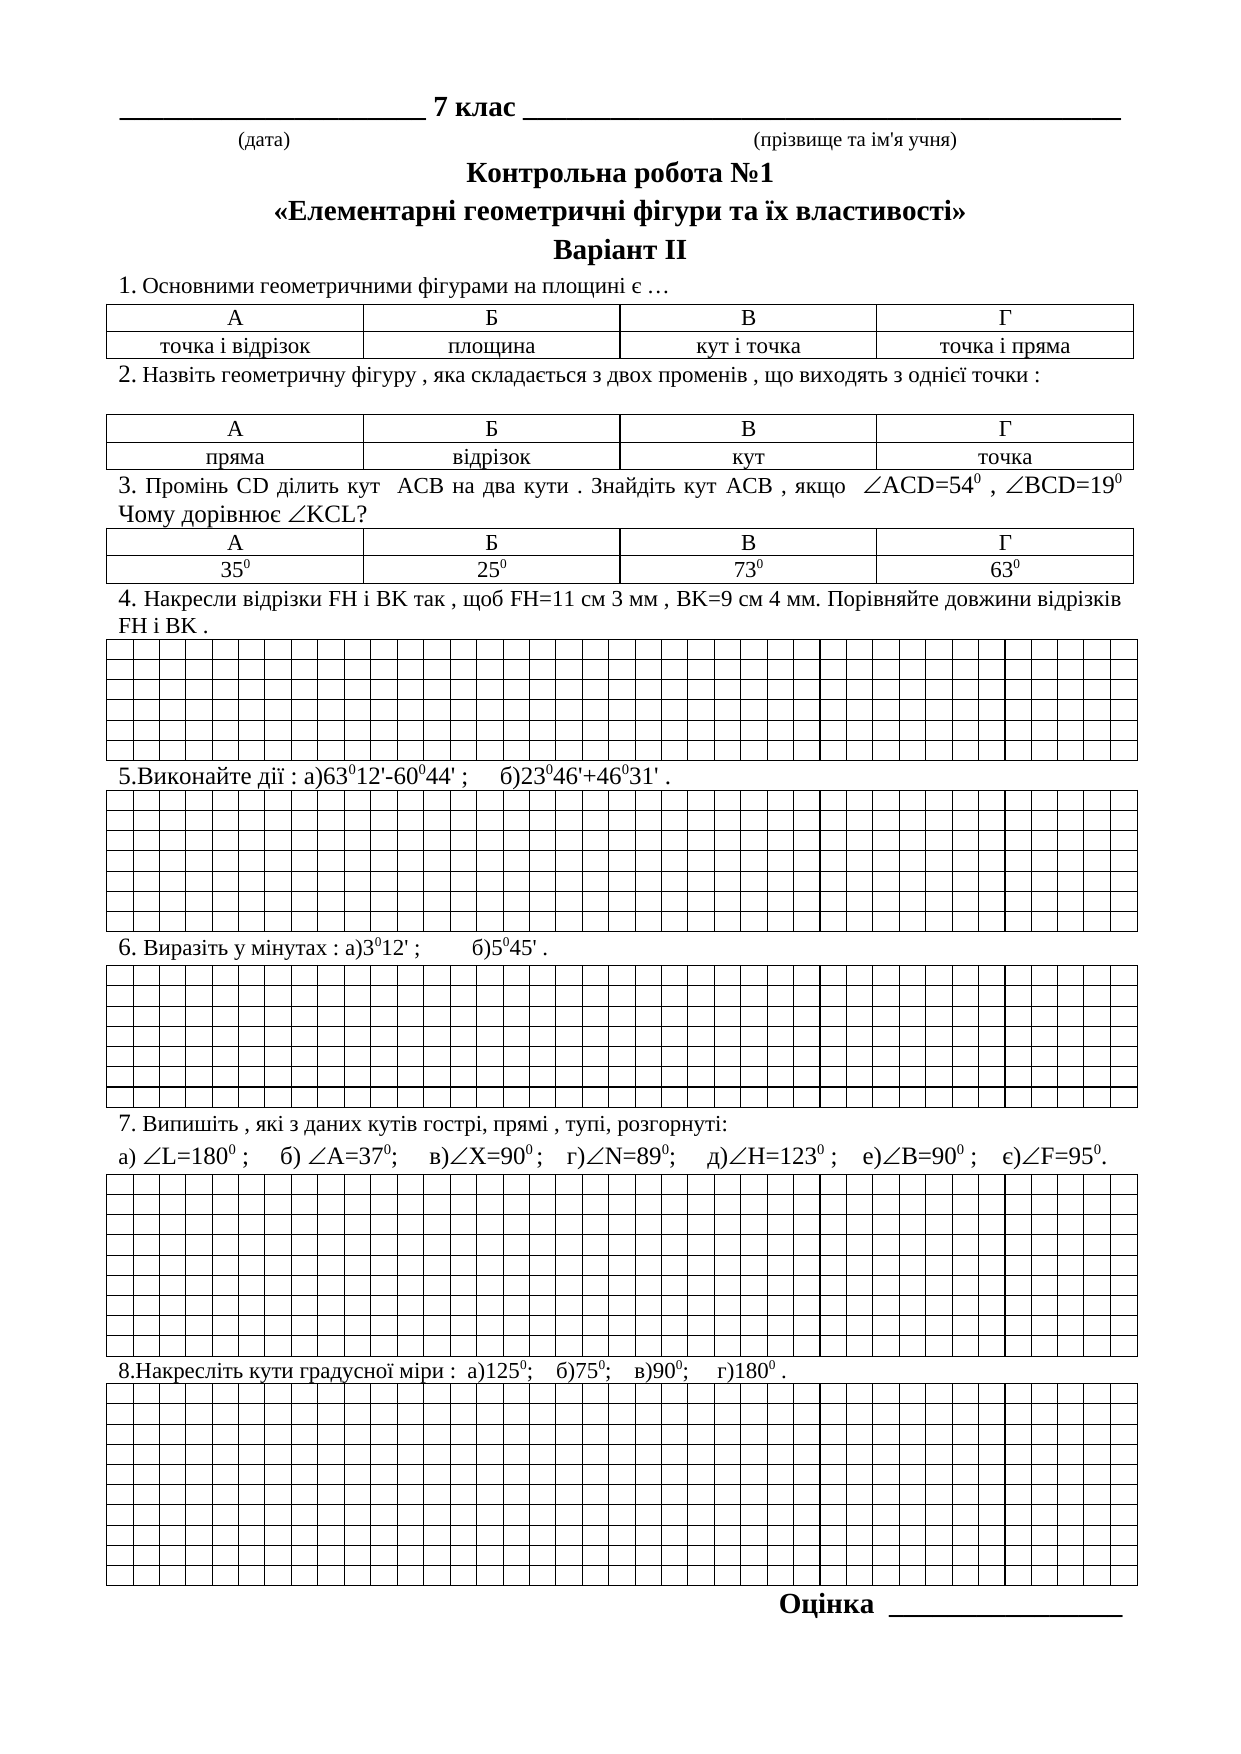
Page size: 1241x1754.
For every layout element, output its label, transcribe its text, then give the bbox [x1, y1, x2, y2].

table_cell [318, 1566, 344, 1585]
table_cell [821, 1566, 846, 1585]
table_cell [213, 660, 238, 679]
table_cell [609, 721, 635, 740]
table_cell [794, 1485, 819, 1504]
table_cell [424, 680, 450, 699]
table_cell [1058, 851, 1083, 871]
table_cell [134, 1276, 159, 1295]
table_cell [662, 831, 687, 850]
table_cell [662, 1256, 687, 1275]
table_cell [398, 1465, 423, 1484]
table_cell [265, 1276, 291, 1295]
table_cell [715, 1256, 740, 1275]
table_cell [345, 831, 370, 850]
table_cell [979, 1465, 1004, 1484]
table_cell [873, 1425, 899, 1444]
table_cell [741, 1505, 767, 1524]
table_cell [609, 660, 635, 679]
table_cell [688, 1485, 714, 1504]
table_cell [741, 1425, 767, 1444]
table_cell [1058, 912, 1083, 931]
table_cell [741, 912, 767, 931]
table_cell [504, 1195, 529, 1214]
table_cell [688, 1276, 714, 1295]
table_cell [873, 1047, 899, 1066]
table_cell [1058, 1007, 1083, 1026]
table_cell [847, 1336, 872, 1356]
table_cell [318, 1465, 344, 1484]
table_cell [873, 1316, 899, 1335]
table_cell [794, 986, 819, 1006]
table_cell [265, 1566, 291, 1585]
table_cell [504, 1047, 529, 1066]
table_header [688, 791, 714, 810]
table_cell [926, 680, 952, 699]
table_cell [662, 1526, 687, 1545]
table_cell [900, 892, 925, 911]
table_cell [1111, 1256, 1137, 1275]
table_cell [134, 721, 159, 740]
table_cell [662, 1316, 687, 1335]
table_header [609, 640, 635, 659]
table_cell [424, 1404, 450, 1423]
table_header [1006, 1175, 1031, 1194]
table_cell [1111, 721, 1137, 740]
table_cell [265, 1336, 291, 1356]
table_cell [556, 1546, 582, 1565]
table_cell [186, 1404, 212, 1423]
table_cell [979, 851, 1004, 871]
table_header [530, 640, 555, 659]
table_cell [213, 721, 238, 740]
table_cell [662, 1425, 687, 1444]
table_cell [239, 1027, 264, 1046]
table_cell [265, 1007, 291, 1026]
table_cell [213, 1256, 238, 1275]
table_cell [873, 831, 899, 850]
table_cell [265, 872, 291, 891]
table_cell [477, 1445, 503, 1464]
table_cell [424, 912, 450, 931]
table_cell [160, 1047, 185, 1066]
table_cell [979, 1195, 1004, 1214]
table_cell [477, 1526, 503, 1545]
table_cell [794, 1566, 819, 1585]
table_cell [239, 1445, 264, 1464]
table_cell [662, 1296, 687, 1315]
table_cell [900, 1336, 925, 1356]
table_cell [345, 986, 370, 1006]
table_cell [107, 1088, 133, 1107]
table_cell [847, 851, 872, 871]
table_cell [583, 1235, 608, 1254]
table_cell [424, 700, 450, 719]
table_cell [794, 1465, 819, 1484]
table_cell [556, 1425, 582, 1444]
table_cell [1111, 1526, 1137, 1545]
table_cell [1032, 680, 1057, 699]
table_cell [213, 912, 238, 931]
table_cell [107, 811, 133, 830]
table_cell [318, 680, 344, 699]
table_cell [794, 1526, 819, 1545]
table_cell [1032, 831, 1057, 850]
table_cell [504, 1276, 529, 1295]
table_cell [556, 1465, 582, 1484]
table_cell [318, 872, 344, 891]
table_cell [160, 811, 185, 830]
table_header В [621, 305, 876, 331]
table_cell [1058, 680, 1083, 699]
table_header [213, 966, 238, 985]
table_cell [398, 892, 423, 911]
table_cell [1111, 660, 1137, 679]
table_cell [873, 1007, 899, 1026]
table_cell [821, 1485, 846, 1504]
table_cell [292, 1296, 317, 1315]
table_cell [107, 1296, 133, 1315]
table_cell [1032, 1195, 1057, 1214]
table_cell [134, 1027, 159, 1046]
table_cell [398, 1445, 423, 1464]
table_header [160, 966, 185, 985]
table_cell [556, 831, 582, 850]
table_cell [979, 831, 1004, 850]
table_cell [583, 700, 608, 719]
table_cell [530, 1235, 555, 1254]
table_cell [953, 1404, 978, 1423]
table_cell [160, 872, 185, 891]
table_cell [239, 986, 264, 1006]
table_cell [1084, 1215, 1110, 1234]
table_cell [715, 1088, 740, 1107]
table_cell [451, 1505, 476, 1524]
table_cell [741, 1067, 767, 1086]
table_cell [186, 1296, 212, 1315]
table_cell [292, 1007, 317, 1026]
table_cell [186, 721, 212, 740]
table_cell [318, 1088, 344, 1107]
table_cell [583, 1088, 608, 1107]
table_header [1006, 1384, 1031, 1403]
table_cell [371, 680, 397, 699]
table_header [847, 640, 872, 659]
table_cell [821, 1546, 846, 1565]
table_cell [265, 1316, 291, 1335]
table_header [451, 791, 476, 810]
table_cell [636, 1067, 661, 1086]
table_cell [900, 986, 925, 1006]
table_cell [371, 1027, 397, 1046]
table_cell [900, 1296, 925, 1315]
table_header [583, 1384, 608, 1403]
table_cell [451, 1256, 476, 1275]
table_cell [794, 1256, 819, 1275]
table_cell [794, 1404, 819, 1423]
table_cell [371, 1047, 397, 1066]
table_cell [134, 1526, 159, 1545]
table_cell [107, 680, 133, 699]
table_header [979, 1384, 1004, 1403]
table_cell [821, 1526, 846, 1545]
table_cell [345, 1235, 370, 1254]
table_header [371, 966, 397, 985]
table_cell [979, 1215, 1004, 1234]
table_cell [583, 1047, 608, 1066]
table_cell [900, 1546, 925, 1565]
table_cell [1111, 872, 1137, 891]
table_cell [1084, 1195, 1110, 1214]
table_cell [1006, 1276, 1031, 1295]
table_header А [107, 305, 363, 331]
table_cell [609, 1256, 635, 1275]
table_cell [609, 700, 635, 719]
table_cell [504, 741, 529, 760]
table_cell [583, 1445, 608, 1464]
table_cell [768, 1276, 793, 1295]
table_cell [107, 986, 133, 1006]
table_header Б [364, 415, 619, 442]
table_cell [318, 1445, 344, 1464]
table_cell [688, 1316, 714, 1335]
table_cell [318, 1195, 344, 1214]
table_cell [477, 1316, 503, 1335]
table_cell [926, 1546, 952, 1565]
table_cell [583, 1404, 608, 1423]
table_cell [1084, 912, 1110, 931]
table_header [979, 966, 1004, 985]
table_cell [1084, 1047, 1110, 1066]
table_header Б [364, 529, 619, 555]
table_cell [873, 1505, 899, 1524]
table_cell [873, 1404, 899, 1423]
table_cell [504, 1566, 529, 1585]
table_cell [583, 1007, 608, 1026]
table_cell [794, 912, 819, 931]
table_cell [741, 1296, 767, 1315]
table_cell [741, 811, 767, 830]
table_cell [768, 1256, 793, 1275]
table_header [530, 791, 555, 810]
table_cell [345, 892, 370, 911]
table_header [926, 640, 952, 659]
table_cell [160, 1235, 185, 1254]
table_cell [265, 721, 291, 740]
table_cell [636, 1047, 661, 1066]
table_cell [900, 660, 925, 679]
table_header [900, 791, 925, 810]
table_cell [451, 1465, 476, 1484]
table_cell [821, 741, 846, 760]
table_cell [953, 872, 978, 891]
table_cell [371, 912, 397, 931]
table_cell [265, 741, 291, 760]
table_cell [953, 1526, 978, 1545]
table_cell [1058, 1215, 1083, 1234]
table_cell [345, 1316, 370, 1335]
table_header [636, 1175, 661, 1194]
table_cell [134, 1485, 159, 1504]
table_cell [1084, 892, 1110, 911]
table_header [794, 791, 819, 810]
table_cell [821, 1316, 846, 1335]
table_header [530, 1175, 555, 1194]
table_cell [741, 831, 767, 850]
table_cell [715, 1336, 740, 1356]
table_cell [371, 1007, 397, 1026]
table_cell [688, 872, 714, 891]
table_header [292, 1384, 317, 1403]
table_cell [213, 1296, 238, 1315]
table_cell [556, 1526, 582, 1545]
table_cell [794, 1007, 819, 1026]
table_cell [1032, 700, 1057, 719]
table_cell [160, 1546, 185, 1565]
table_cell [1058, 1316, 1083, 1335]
table_cell [239, 1047, 264, 1066]
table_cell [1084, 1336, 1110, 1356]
table_cell [265, 912, 291, 931]
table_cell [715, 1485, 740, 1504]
table_cell [134, 1007, 159, 1026]
table_header [265, 966, 291, 985]
table_cell [636, 721, 661, 740]
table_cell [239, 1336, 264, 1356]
table_cell [345, 680, 370, 699]
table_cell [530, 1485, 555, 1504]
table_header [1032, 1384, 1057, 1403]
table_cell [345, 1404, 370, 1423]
table_cell [609, 831, 635, 850]
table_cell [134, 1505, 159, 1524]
table_cell [160, 1067, 185, 1086]
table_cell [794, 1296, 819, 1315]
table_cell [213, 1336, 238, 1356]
table_cell [1058, 872, 1083, 891]
table_cell [609, 912, 635, 931]
table_cell [318, 1067, 344, 1086]
table_cell [715, 986, 740, 1006]
table_header [186, 640, 212, 659]
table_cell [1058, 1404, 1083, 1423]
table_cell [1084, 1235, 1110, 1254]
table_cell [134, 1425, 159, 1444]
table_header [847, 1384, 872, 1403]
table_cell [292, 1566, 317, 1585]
table_header [345, 791, 370, 810]
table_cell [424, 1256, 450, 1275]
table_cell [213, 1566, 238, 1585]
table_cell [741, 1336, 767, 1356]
table_cell [768, 1027, 793, 1046]
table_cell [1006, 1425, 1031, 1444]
table_header [1006, 640, 1031, 659]
table_cell [1084, 831, 1110, 850]
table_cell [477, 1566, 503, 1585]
table_cell [715, 912, 740, 931]
table_cell [265, 811, 291, 830]
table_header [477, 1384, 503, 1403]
table_cell [424, 1027, 450, 1046]
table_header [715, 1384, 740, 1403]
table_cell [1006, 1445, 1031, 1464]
table_cell [292, 986, 317, 1006]
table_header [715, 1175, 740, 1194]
table_cell [134, 986, 159, 1006]
table_cell [715, 1007, 740, 1026]
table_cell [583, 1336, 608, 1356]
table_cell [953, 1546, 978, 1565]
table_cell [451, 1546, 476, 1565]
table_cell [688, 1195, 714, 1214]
table_cell [107, 872, 133, 891]
table_header [636, 966, 661, 985]
table_cell [504, 660, 529, 679]
table_cell [873, 660, 899, 679]
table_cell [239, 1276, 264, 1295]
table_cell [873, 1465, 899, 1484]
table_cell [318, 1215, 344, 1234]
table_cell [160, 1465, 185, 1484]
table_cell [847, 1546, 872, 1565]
table_cell [715, 660, 740, 679]
text «Елементарні геометричні фiгури та їх властивості» [118, 193, 1122, 227]
table_cell [1111, 912, 1137, 931]
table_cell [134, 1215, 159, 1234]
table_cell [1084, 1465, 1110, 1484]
table_header [477, 640, 503, 659]
table_cell [979, 680, 1004, 699]
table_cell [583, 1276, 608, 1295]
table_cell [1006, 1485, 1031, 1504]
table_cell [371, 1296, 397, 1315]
table_cell [213, 831, 238, 850]
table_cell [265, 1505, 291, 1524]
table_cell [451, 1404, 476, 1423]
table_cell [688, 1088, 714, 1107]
table_cell [688, 700, 714, 719]
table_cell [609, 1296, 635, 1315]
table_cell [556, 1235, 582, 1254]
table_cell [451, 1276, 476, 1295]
table_header Г [877, 529, 1133, 555]
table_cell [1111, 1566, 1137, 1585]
table_cell [265, 986, 291, 1006]
table_cell [239, 831, 264, 850]
table_cell [662, 721, 687, 740]
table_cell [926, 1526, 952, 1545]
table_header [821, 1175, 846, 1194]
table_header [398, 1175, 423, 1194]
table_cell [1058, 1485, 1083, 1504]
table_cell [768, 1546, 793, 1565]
table_cell [239, 1067, 264, 1086]
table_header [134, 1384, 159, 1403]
table_cell [213, 1067, 238, 1086]
table_header Г [877, 305, 1133, 331]
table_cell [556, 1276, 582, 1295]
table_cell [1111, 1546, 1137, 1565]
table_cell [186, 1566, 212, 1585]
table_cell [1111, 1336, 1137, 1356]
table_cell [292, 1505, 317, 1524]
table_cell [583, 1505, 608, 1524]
table_cell [609, 811, 635, 830]
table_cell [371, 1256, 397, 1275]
table_cell [583, 811, 608, 830]
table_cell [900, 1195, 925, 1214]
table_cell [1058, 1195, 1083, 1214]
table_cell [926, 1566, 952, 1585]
table_cell [398, 912, 423, 931]
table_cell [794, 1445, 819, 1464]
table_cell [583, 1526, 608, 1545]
table_cell [1111, 851, 1137, 871]
table_cell [504, 1088, 529, 1107]
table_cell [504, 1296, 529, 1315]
table_cell [926, 912, 952, 931]
table_cell [953, 1007, 978, 1026]
table_cell 350 [107, 556, 363, 582]
table_cell [847, 831, 872, 850]
table_cell [451, 831, 476, 850]
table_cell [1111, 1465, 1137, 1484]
text 6. Виразіть у мінутах : а)3012' ; б)5045' . [118, 932, 1122, 961]
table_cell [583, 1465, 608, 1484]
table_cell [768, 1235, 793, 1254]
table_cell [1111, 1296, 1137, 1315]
table_header [900, 640, 925, 659]
table_cell [1084, 1027, 1110, 1046]
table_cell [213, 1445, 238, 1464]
table_cell [292, 680, 317, 699]
table_header [292, 640, 317, 659]
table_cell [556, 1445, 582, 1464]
table_cell [107, 700, 133, 719]
table_cell [265, 660, 291, 679]
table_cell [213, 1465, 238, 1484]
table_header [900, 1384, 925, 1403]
table_cell [768, 700, 793, 719]
table_cell [741, 851, 767, 871]
table_cell [688, 912, 714, 931]
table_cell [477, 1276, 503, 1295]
table_cell [318, 912, 344, 931]
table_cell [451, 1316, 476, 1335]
table_cell [768, 986, 793, 1006]
table_header [715, 966, 740, 985]
table_cell [160, 680, 185, 699]
table_cell [292, 1088, 317, 1107]
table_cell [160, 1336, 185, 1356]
table_cell [583, 741, 608, 760]
table_cell [398, 1088, 423, 1107]
table_cell [768, 680, 793, 699]
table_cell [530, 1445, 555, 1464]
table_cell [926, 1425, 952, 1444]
table_cell [451, 892, 476, 911]
table_cell [345, 1007, 370, 1026]
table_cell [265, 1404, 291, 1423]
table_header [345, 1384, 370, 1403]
table_cell [398, 872, 423, 891]
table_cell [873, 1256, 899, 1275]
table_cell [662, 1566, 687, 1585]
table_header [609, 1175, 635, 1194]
table_cell [688, 851, 714, 871]
table_cell [265, 892, 291, 911]
table_cell [953, 680, 978, 699]
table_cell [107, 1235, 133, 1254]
table_header [847, 791, 872, 810]
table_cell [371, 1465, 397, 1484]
table_header [794, 640, 819, 659]
table_cell [847, 680, 872, 699]
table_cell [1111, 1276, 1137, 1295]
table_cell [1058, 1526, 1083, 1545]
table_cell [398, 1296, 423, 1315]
table_header [926, 791, 952, 810]
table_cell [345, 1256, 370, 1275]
table_cell [134, 1088, 159, 1107]
table_cell [477, 1047, 503, 1066]
table_cell [715, 700, 740, 719]
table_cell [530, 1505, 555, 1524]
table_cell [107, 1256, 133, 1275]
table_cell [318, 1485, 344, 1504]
table_cell [398, 1007, 423, 1026]
table_cell [451, 660, 476, 679]
table_cell [1058, 811, 1083, 830]
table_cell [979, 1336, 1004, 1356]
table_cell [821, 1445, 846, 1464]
table_cell [530, 851, 555, 871]
table_cell [768, 872, 793, 891]
table_cell [1006, 721, 1031, 740]
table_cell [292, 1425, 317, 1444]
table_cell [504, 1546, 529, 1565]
table_cell [1111, 831, 1137, 850]
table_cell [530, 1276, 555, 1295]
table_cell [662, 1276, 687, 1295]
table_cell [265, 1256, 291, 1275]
table_cell [1111, 892, 1137, 911]
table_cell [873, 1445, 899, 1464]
table_cell [794, 741, 819, 760]
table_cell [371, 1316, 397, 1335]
table_cell [213, 741, 238, 760]
table_header А [107, 529, 363, 555]
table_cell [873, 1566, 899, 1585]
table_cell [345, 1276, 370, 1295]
table_cell [821, 721, 846, 740]
table_header [715, 640, 740, 659]
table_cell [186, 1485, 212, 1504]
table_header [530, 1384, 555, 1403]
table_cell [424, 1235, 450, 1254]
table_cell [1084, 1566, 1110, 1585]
table_cell [1111, 1027, 1137, 1046]
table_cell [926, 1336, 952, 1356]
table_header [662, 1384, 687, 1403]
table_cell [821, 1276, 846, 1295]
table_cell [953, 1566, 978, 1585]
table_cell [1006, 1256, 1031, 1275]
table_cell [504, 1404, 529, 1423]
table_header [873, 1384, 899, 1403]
text Оцінка ________________ [118, 1586, 1122, 1620]
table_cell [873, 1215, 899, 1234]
table_cell [583, 721, 608, 740]
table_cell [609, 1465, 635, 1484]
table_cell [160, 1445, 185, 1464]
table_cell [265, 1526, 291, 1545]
table_cell [477, 1067, 503, 1086]
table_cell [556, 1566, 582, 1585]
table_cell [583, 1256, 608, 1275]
table_cell [371, 1067, 397, 1086]
table_cell [451, 1067, 476, 1086]
table_cell площина [364, 332, 619, 358]
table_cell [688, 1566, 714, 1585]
table_cell [107, 831, 133, 850]
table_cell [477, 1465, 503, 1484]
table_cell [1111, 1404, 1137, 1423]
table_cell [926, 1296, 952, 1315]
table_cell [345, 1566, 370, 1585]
table_cell [239, 892, 264, 911]
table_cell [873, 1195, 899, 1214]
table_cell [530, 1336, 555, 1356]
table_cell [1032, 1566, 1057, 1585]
table_cell [1006, 1007, 1031, 1026]
table_cell [424, 1067, 450, 1086]
table_header [424, 791, 450, 810]
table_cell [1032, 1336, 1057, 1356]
table_cell [662, 892, 687, 911]
table_cell [160, 986, 185, 1006]
table_cell [900, 872, 925, 891]
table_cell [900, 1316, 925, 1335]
table_cell [926, 1047, 952, 1066]
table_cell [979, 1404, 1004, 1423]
table_header [477, 966, 503, 985]
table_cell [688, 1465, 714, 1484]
table_header [741, 966, 767, 985]
table_cell [292, 811, 317, 830]
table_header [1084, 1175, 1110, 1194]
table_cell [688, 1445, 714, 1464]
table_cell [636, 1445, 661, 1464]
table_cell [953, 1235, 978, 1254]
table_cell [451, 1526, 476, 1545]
table_cell [953, 811, 978, 830]
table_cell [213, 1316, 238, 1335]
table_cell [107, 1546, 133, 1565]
table_cell [900, 700, 925, 719]
table_cell [1006, 892, 1031, 911]
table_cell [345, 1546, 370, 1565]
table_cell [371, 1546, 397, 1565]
table_cell [504, 986, 529, 1006]
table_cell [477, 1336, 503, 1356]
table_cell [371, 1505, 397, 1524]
table_cell [213, 700, 238, 719]
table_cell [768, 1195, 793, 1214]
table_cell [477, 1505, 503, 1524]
table_cell [160, 1088, 185, 1107]
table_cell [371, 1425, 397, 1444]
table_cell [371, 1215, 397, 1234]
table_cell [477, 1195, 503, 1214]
table_cell [213, 872, 238, 891]
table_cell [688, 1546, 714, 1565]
table_cell [1058, 721, 1083, 740]
table_cell [926, 700, 952, 719]
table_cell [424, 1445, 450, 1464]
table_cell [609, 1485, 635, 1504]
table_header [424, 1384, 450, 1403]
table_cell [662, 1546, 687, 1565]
table_cell [530, 1007, 555, 1026]
table_cell [636, 811, 661, 830]
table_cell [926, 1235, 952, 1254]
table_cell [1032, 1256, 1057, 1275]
table_cell [160, 721, 185, 740]
table_header [398, 640, 423, 659]
table_cell [504, 721, 529, 740]
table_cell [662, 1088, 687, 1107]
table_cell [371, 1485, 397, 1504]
table_header Б [364, 305, 619, 331]
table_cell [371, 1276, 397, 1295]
table_cell [926, 1027, 952, 1046]
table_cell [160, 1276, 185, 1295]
table_header [953, 791, 978, 810]
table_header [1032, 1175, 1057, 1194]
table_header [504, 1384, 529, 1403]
table_cell [609, 872, 635, 891]
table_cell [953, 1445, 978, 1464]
table_header [186, 966, 212, 985]
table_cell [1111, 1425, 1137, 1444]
table_cell [398, 1067, 423, 1086]
table_cell [953, 1067, 978, 1086]
table_cell [953, 831, 978, 850]
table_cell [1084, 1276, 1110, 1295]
table_cell [556, 1067, 582, 1086]
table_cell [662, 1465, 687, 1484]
table_cell [107, 660, 133, 679]
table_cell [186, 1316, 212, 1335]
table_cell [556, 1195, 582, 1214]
table_header [662, 966, 687, 985]
table_cell [979, 660, 1004, 679]
table_cell [1032, 811, 1057, 830]
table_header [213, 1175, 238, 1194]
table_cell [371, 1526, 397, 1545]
table_cell [1032, 660, 1057, 679]
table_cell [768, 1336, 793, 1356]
table_cell [715, 811, 740, 830]
table_cell [1032, 912, 1057, 931]
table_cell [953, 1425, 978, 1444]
table_cell [688, 660, 714, 679]
table_cell [768, 721, 793, 740]
table_cell [213, 851, 238, 871]
table_cell [530, 912, 555, 931]
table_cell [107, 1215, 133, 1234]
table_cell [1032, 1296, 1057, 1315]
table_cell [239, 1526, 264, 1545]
table_cell [186, 872, 212, 891]
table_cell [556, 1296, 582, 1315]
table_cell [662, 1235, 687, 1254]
table_cell [794, 811, 819, 830]
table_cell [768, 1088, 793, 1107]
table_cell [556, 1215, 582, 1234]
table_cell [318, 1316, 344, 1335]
table_cell [821, 831, 846, 850]
table_cell [583, 660, 608, 679]
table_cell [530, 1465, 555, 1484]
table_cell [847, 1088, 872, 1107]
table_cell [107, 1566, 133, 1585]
table_cell [504, 892, 529, 911]
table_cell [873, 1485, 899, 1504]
table_cell [768, 811, 793, 830]
table_cell [741, 1007, 767, 1026]
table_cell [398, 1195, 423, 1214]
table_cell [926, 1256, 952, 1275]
text 3. Промінь СD ділить кут ACB на два кути . Знайдіть кут ACB , якщо ACD=540 , BCD=190 Чому дорівнює KСL? [118, 470, 1122, 528]
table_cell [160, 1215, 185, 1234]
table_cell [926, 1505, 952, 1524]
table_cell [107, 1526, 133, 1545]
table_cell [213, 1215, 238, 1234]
table_cell [371, 700, 397, 719]
table_cell [688, 1007, 714, 1026]
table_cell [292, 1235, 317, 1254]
table_cell [451, 872, 476, 891]
table_cell [1006, 680, 1031, 699]
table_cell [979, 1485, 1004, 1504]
table_cell [239, 700, 264, 719]
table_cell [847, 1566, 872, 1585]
table_cell [1084, 872, 1110, 891]
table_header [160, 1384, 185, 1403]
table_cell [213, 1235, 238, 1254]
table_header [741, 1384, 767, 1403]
table_cell [477, 912, 503, 931]
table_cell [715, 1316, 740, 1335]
table_cell [794, 700, 819, 719]
table_cell [107, 741, 133, 760]
table_cell [873, 811, 899, 830]
table_cell відрізок [364, 443, 619, 469]
table_cell [1084, 1067, 1110, 1086]
table_cell [160, 892, 185, 911]
table_cell [609, 680, 635, 699]
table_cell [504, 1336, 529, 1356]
table_cell [847, 892, 872, 911]
table_cell [398, 1027, 423, 1046]
table_cell [371, 741, 397, 760]
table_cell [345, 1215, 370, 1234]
table_header [292, 791, 317, 810]
table_cell [1006, 741, 1031, 760]
table_cell [636, 660, 661, 679]
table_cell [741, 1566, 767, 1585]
table_header [239, 640, 264, 659]
table_cell [424, 831, 450, 850]
table_cell [186, 660, 212, 679]
table_cell [715, 741, 740, 760]
table_cell [107, 912, 133, 931]
table_cell [741, 872, 767, 891]
table_cell [265, 1067, 291, 1086]
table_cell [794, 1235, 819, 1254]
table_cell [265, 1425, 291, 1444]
table_cell [213, 1088, 238, 1107]
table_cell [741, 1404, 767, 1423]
table_cell [979, 700, 1004, 719]
table_cell [979, 912, 1004, 931]
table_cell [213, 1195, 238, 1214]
table_cell [636, 892, 661, 911]
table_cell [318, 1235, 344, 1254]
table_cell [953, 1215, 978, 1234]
table_cell [345, 721, 370, 740]
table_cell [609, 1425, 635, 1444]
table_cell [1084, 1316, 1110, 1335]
table_cell [873, 986, 899, 1006]
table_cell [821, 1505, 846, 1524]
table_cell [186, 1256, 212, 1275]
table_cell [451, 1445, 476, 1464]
table_cell [1006, 660, 1031, 679]
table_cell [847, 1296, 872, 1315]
table_cell [451, 986, 476, 1006]
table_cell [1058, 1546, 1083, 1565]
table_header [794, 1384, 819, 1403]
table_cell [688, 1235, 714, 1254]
table_cell [318, 1007, 344, 1026]
table_cell [1058, 831, 1083, 850]
table_header Г [877, 415, 1133, 442]
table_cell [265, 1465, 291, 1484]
table_cell [1032, 1007, 1057, 1026]
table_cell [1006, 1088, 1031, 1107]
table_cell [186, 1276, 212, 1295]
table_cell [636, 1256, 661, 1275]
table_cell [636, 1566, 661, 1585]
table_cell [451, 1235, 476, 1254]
table_header [821, 791, 846, 810]
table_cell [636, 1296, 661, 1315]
text 4. Накресли відрізки FH і BK так , щоб FH=11 см 3 мм , BK=9 см 4 мм. Порівняйте довжини відрізків FH і BK . [118, 584, 1122, 639]
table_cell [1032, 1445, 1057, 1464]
table_cell [609, 1027, 635, 1046]
table_cell [741, 1047, 767, 1066]
table_cell [583, 1027, 608, 1046]
table_cell [609, 1047, 635, 1066]
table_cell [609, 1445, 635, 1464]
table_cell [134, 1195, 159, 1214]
table_header [1058, 966, 1083, 985]
table_cell [398, 680, 423, 699]
table_cell [530, 811, 555, 830]
table_cell [715, 1067, 740, 1086]
text 8.Накресліть кути градусної міри : а)1250; б)750; в)900; г)1800 . [118, 1357, 1122, 1383]
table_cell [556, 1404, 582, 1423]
table_cell [636, 872, 661, 891]
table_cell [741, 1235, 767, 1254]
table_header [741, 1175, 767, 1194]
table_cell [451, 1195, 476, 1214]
table_cell [530, 700, 555, 719]
table_cell [979, 986, 1004, 1006]
table_header [768, 640, 793, 659]
table_cell [186, 892, 212, 911]
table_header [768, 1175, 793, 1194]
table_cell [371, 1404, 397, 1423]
table_cell [1111, 1047, 1137, 1066]
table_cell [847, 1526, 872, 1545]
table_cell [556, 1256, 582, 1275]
table_cell [477, 811, 503, 830]
table_cell [979, 1047, 1004, 1066]
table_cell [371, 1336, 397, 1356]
table_cell [794, 1027, 819, 1046]
table_cell [265, 851, 291, 871]
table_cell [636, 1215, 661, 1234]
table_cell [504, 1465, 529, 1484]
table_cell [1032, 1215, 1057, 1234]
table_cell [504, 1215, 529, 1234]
table_cell [662, 1047, 687, 1066]
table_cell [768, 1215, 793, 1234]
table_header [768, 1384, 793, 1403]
table_cell [662, 986, 687, 1006]
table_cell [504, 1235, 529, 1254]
table_cell [451, 741, 476, 760]
table_cell [794, 851, 819, 871]
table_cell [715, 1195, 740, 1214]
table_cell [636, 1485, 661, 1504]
table_header [979, 791, 1004, 810]
table_cell [688, 892, 714, 911]
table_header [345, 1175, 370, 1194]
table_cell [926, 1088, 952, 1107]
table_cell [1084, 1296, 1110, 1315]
table_cell [530, 1047, 555, 1066]
table_cell [768, 831, 793, 850]
table_cell [530, 741, 555, 760]
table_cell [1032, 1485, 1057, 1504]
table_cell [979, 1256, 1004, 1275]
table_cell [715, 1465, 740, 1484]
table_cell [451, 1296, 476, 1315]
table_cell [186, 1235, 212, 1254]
table_cell [1006, 700, 1031, 719]
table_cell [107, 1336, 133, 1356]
table_cell [1006, 811, 1031, 830]
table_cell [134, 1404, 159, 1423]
table_cell [556, 851, 582, 871]
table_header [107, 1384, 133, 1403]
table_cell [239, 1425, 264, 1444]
table_header [239, 791, 264, 810]
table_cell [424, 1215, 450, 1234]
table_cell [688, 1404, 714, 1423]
table_header [662, 791, 687, 810]
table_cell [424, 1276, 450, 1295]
table_cell кут [621, 443, 876, 469]
table_cell [583, 680, 608, 699]
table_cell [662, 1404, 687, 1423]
table_header [662, 640, 687, 659]
table_header [318, 640, 344, 659]
table_header [1032, 966, 1057, 985]
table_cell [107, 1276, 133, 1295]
table_cell [107, 1067, 133, 1086]
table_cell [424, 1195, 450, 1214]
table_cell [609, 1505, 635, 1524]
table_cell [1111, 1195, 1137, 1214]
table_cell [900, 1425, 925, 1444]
table_cell [239, 680, 264, 699]
table_cell [609, 741, 635, 760]
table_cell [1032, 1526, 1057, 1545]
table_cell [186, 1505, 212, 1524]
table_cell [821, 1007, 846, 1026]
table_cell [662, 660, 687, 679]
table_cell [371, 892, 397, 911]
table_cell [134, 831, 159, 850]
table_cell [662, 811, 687, 830]
table_cell [213, 892, 238, 911]
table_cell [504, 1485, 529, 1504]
table_cell [318, 1027, 344, 1046]
table_cell [794, 721, 819, 740]
table_cell [636, 700, 661, 719]
table_cell [662, 851, 687, 871]
table_header [583, 640, 608, 659]
table_cell [1032, 1047, 1057, 1066]
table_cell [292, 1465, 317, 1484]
table_cell [1084, 660, 1110, 679]
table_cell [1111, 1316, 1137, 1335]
table_cell [530, 872, 555, 891]
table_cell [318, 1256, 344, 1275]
table_cell [979, 1027, 1004, 1046]
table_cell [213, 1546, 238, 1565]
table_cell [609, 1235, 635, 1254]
table_cell [134, 700, 159, 719]
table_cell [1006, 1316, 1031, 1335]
table_cell [239, 912, 264, 931]
table_cell [583, 912, 608, 931]
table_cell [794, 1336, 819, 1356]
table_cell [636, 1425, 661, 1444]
table_cell [1111, 1067, 1137, 1086]
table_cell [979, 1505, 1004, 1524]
text 7. Випишіть , які з даних кутів гострі, прямі , тупі, розгорнуті: [118, 1108, 1122, 1136]
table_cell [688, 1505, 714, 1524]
table_cell [186, 851, 212, 871]
table_header [556, 640, 582, 659]
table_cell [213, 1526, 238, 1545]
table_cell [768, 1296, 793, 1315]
table_cell [239, 741, 264, 760]
table_cell [821, 986, 846, 1006]
table_cell [900, 1027, 925, 1046]
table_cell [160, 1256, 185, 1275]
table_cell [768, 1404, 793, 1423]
table_cell [318, 660, 344, 679]
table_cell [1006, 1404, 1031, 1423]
table_header [1006, 791, 1031, 810]
table_header [609, 966, 635, 985]
table_header [345, 966, 370, 985]
table_cell [847, 986, 872, 1006]
table_cell [530, 660, 555, 679]
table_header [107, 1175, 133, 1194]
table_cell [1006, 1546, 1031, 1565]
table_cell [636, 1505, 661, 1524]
table_header [583, 791, 608, 810]
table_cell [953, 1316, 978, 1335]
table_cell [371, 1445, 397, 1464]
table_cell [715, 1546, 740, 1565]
table_cell [292, 851, 317, 871]
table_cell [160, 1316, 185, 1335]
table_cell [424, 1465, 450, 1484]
table_cell [847, 872, 872, 891]
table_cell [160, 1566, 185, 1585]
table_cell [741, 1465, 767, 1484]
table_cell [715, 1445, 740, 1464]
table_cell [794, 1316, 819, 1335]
table_header [1032, 791, 1057, 810]
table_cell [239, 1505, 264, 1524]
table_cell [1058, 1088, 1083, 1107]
table_cell [953, 660, 978, 679]
table_cell [900, 680, 925, 699]
table_cell [451, 721, 476, 740]
table_cell [953, 700, 978, 719]
table_cell [662, 1067, 687, 1086]
table_header [107, 966, 133, 985]
table_header [1058, 791, 1083, 810]
table_cell [821, 912, 846, 931]
table_cell [371, 811, 397, 830]
table_cell [1006, 851, 1031, 871]
table_cell [741, 721, 767, 740]
table_cell [979, 721, 1004, 740]
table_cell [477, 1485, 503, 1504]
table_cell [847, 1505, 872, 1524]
table_cell [900, 741, 925, 760]
table_header [292, 966, 317, 985]
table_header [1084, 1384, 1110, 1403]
table_cell [556, 811, 582, 830]
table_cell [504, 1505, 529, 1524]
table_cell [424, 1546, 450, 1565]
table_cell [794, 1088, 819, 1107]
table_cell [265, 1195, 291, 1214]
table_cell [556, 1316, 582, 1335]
table_header [451, 966, 476, 985]
table_header [398, 791, 423, 810]
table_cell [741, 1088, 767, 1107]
table_cell [318, 721, 344, 740]
table_cell [636, 680, 661, 699]
table_cell [345, 660, 370, 679]
table_cell [160, 1007, 185, 1026]
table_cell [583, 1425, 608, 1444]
table_cell [239, 851, 264, 871]
table_cell [504, 851, 529, 871]
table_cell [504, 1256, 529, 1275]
table_cell [900, 721, 925, 740]
table_header [979, 640, 1004, 659]
table_header [504, 791, 529, 810]
table_header [504, 966, 529, 985]
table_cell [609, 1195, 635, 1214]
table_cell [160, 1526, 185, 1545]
table_cell [979, 1067, 1004, 1086]
table_cell [477, 872, 503, 891]
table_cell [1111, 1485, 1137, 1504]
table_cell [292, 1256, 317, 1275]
table_cell [213, 1047, 238, 1066]
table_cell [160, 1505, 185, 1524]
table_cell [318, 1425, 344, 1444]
table_cell [926, 1067, 952, 1086]
table_cell [926, 986, 952, 1006]
table_cell [556, 1027, 582, 1046]
table_header [821, 966, 846, 985]
table_cell [239, 1007, 264, 1026]
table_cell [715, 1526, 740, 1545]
table_cell [504, 831, 529, 850]
table_header [794, 966, 819, 985]
table_header [873, 640, 899, 659]
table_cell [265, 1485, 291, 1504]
table_cell [134, 851, 159, 871]
table_cell [768, 1007, 793, 1026]
table_cell [953, 851, 978, 871]
table_cell [953, 912, 978, 931]
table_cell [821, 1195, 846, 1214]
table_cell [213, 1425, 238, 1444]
table_cell [873, 872, 899, 891]
table_header [477, 791, 503, 810]
table_header [900, 966, 925, 985]
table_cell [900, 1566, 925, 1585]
table_cell [821, 660, 846, 679]
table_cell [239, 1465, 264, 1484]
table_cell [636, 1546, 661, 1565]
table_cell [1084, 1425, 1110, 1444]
table_cell [318, 1047, 344, 1066]
table_cell [477, 680, 503, 699]
table_cell [1111, 1007, 1137, 1026]
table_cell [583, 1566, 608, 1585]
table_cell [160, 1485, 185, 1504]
table_cell [477, 1027, 503, 1046]
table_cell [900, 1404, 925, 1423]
table_cell [926, 1007, 952, 1026]
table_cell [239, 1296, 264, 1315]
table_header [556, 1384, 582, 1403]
table_cell [160, 1027, 185, 1046]
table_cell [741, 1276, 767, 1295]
table_cell [662, 912, 687, 931]
table_cell [741, 986, 767, 1006]
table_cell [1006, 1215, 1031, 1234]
table_header [1084, 791, 1110, 810]
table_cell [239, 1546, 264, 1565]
text 1. Основними геометричними фігурами на площині є … [118, 270, 1122, 299]
table_cell [345, 1027, 370, 1046]
table_header [451, 640, 476, 659]
table_header [847, 966, 872, 985]
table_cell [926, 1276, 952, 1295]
table_cell [926, 892, 952, 911]
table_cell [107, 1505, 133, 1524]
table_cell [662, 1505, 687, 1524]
table_cell [398, 851, 423, 871]
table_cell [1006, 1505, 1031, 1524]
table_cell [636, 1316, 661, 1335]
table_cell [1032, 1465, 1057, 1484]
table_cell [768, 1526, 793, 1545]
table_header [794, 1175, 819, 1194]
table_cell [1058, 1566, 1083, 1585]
table_cell [847, 660, 872, 679]
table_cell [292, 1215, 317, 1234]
table_cell [477, 721, 503, 740]
table_cell [530, 831, 555, 850]
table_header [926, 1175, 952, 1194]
table_cell [134, 811, 159, 830]
table_cell [847, 741, 872, 760]
table_cell [477, 1007, 503, 1026]
table_header [741, 640, 767, 659]
table_cell [107, 1047, 133, 1066]
table_header [821, 640, 846, 659]
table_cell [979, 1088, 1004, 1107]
table_cell [794, 660, 819, 679]
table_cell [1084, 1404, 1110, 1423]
table_cell [847, 1047, 872, 1066]
table_cell [160, 831, 185, 850]
table_header [556, 791, 582, 810]
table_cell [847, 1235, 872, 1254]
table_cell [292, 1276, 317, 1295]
table_header [741, 791, 767, 810]
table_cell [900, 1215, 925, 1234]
table_header [926, 966, 952, 985]
table_cell [451, 1088, 476, 1107]
table_cell [583, 986, 608, 1006]
table_cell [398, 1047, 423, 1066]
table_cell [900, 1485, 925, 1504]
table_cell [451, 1047, 476, 1066]
table_cell [1032, 721, 1057, 740]
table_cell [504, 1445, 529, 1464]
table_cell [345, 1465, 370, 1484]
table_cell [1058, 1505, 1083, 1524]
table_cell [134, 680, 159, 699]
table_cell [530, 1067, 555, 1086]
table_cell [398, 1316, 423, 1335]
table_header [107, 640, 133, 659]
table_cell [662, 700, 687, 719]
table_cell [504, 700, 529, 719]
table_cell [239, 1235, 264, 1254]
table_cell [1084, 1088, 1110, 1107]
table_cell [292, 1067, 317, 1086]
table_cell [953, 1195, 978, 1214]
table_cell [398, 721, 423, 740]
table_cell [900, 831, 925, 850]
table_cell [979, 872, 1004, 891]
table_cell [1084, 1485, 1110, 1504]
table_cell [1032, 892, 1057, 911]
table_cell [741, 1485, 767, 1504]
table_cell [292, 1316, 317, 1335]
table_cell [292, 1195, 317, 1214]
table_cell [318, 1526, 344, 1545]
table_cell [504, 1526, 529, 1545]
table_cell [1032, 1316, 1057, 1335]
table_header [239, 966, 264, 985]
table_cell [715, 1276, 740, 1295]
table_cell [1084, 741, 1110, 760]
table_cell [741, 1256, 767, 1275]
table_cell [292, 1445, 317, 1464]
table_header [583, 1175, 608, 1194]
table_cell [556, 986, 582, 1006]
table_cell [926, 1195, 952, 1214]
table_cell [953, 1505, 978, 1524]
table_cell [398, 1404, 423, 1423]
table_cell [1032, 986, 1057, 1006]
table_cell [424, 1007, 450, 1026]
table_cell [530, 986, 555, 1006]
table_cell [873, 892, 899, 911]
table_cell [847, 1067, 872, 1086]
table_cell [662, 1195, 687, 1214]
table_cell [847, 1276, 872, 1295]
table_header [715, 791, 740, 810]
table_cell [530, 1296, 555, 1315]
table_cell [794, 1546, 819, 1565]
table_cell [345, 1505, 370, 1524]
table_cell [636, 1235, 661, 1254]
table_cell [424, 1047, 450, 1066]
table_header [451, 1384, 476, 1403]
table_cell [1058, 1027, 1083, 1046]
table_header [318, 966, 344, 985]
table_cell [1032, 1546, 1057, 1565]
table_cell [398, 741, 423, 760]
table_cell [292, 721, 317, 740]
table_cell [424, 1088, 450, 1107]
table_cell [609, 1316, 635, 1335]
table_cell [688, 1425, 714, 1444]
table_cell [345, 1047, 370, 1066]
table_cell [451, 1007, 476, 1026]
table_cell [1058, 1067, 1083, 1086]
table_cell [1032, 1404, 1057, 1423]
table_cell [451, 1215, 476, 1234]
table_cell [477, 892, 503, 911]
table_cell [768, 1067, 793, 1086]
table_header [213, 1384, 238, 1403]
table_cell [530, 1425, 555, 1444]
table_cell [768, 1047, 793, 1066]
table_cell [477, 700, 503, 719]
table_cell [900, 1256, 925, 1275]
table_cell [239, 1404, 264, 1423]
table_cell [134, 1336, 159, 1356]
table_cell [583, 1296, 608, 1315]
table_header [556, 966, 582, 985]
text 2. Назвіть геометричну фігуру , яка складається з двох променів , що виходять з однієї точки : [118, 359, 1122, 388]
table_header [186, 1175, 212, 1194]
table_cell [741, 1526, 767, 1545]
table_cell [979, 892, 1004, 911]
table_cell [953, 986, 978, 1006]
table_cell [715, 851, 740, 871]
table_cell [292, 1027, 317, 1046]
table_cell [609, 1007, 635, 1026]
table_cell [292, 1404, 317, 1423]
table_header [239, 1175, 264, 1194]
table_cell [371, 1088, 397, 1107]
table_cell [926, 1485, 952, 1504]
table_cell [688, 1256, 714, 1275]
table_cell [318, 700, 344, 719]
table_cell [451, 811, 476, 830]
table_cell [821, 1047, 846, 1066]
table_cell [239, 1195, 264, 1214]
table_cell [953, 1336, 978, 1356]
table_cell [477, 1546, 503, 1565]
table_header [107, 791, 133, 810]
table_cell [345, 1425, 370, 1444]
table_cell [1084, 811, 1110, 830]
table_cell [345, 851, 370, 871]
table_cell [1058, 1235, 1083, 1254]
table_header [1111, 640, 1137, 659]
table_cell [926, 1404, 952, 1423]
table_cell [688, 1067, 714, 1086]
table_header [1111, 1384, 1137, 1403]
table_cell [609, 851, 635, 871]
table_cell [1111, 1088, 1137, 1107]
table_cell [953, 721, 978, 740]
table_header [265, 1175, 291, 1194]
table_cell [186, 1047, 212, 1066]
table_cell [265, 700, 291, 719]
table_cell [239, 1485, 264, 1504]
table_cell [107, 1007, 133, 1026]
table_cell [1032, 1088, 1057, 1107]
table_header [424, 640, 450, 659]
table_cell [662, 1007, 687, 1026]
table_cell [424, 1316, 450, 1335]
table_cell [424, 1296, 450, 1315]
table_cell [583, 831, 608, 850]
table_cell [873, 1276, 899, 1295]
table_header [873, 791, 899, 810]
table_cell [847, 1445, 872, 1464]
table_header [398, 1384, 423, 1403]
table_cell [741, 660, 767, 679]
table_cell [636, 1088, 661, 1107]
table_cell [556, 1047, 582, 1066]
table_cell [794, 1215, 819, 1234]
table_cell [1058, 700, 1083, 719]
table_header [953, 966, 978, 985]
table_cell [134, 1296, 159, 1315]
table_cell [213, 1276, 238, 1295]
table_header [318, 791, 344, 810]
table_cell [794, 1067, 819, 1086]
table_cell [318, 811, 344, 830]
table_cell [477, 660, 503, 679]
table_cell [1111, 811, 1137, 830]
table_cell [424, 851, 450, 871]
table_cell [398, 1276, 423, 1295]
table_cell [1058, 1047, 1083, 1066]
table_cell [768, 851, 793, 871]
table_cell [768, 741, 793, 760]
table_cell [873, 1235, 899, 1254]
table_cell [741, 892, 767, 911]
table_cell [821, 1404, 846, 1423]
table_cell [134, 1047, 159, 1066]
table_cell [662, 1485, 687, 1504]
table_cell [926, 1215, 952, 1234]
table_cell [213, 1027, 238, 1046]
table_header [371, 640, 397, 659]
table_header [1111, 791, 1137, 810]
table_cell [1006, 1067, 1031, 1086]
table_cell [556, 1007, 582, 1026]
table_cell [1084, 680, 1110, 699]
table_cell [583, 872, 608, 891]
table_cell [318, 831, 344, 850]
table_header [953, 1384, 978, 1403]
table_cell [847, 1007, 872, 1026]
table_cell [794, 1047, 819, 1066]
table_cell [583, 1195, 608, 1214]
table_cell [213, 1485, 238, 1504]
table_cell [926, 831, 952, 850]
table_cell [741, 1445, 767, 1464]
table_cell [873, 700, 899, 719]
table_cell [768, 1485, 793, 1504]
table_cell [1058, 892, 1083, 911]
table_cell [821, 872, 846, 891]
table_cell [107, 851, 133, 871]
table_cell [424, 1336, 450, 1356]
table_cell [715, 680, 740, 699]
table_header [1084, 640, 1110, 659]
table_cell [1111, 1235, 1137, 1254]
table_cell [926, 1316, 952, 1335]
table_cell [239, 872, 264, 891]
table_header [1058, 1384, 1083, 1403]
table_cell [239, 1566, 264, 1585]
table_header [265, 640, 291, 659]
table_cell 730 [621, 556, 876, 582]
table_cell [424, 721, 450, 740]
table_cell [186, 831, 212, 850]
text 5.Виконайте дії : а)63012'-60044' ; б)23046'+46031' . [118, 761, 1122, 790]
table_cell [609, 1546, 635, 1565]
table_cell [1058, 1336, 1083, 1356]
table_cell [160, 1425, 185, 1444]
table_cell [688, 811, 714, 830]
table_cell [1006, 872, 1031, 891]
table_cell [160, 660, 185, 679]
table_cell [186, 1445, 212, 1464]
table_cell [873, 680, 899, 699]
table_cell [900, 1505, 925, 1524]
table_cell [345, 1088, 370, 1107]
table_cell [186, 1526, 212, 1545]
table_header А [107, 415, 363, 442]
table_cell [1084, 1007, 1110, 1026]
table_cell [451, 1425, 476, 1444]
table_cell [477, 986, 503, 1006]
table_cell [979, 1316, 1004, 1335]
table_cell [451, 912, 476, 931]
table_cell [265, 1047, 291, 1066]
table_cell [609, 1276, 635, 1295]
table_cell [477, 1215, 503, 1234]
table_header [504, 640, 529, 659]
table_cell [134, 872, 159, 891]
table_cell [107, 892, 133, 911]
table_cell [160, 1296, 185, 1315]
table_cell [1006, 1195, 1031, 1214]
table_cell [953, 741, 978, 760]
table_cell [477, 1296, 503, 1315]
table_cell [134, 912, 159, 931]
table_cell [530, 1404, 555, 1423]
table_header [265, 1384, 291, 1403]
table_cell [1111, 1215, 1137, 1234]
table_cell [794, 892, 819, 911]
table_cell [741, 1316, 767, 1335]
table_cell [213, 680, 238, 699]
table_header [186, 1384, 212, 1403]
table_cell [715, 872, 740, 891]
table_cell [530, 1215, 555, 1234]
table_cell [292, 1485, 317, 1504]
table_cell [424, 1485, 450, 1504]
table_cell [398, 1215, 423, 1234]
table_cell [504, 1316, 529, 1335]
table_cell [1032, 1027, 1057, 1046]
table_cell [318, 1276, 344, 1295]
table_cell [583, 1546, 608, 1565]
table_cell [583, 892, 608, 911]
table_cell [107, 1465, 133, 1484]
table_cell [636, 1027, 661, 1046]
table_cell [662, 872, 687, 891]
table_cell [821, 680, 846, 699]
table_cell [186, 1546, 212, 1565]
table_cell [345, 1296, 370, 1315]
table_cell [1111, 986, 1137, 1006]
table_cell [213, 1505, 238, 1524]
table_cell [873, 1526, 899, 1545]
table_cell [477, 831, 503, 850]
table_cell [186, 1088, 212, 1107]
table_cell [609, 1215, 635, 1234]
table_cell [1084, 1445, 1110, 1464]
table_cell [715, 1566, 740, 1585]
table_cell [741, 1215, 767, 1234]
table_header [213, 640, 238, 659]
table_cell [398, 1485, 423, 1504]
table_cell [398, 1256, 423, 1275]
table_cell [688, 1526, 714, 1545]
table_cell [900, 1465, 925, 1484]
table_header [688, 966, 714, 985]
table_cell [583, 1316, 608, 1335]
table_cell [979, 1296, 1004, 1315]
table_cell [318, 986, 344, 1006]
table_cell [134, 741, 159, 760]
table_cell [186, 1007, 212, 1026]
table_cell [556, 680, 582, 699]
table_cell [504, 912, 529, 931]
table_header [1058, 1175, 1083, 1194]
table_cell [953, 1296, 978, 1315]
table_header [1058, 640, 1083, 659]
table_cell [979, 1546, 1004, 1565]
table_cell [424, 872, 450, 891]
table_header [530, 966, 555, 985]
table_cell [186, 741, 212, 760]
table_cell [873, 721, 899, 740]
table_cell [186, 700, 212, 719]
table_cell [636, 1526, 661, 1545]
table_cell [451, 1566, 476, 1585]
table_cell 250 [364, 556, 619, 582]
table_cell [134, 892, 159, 911]
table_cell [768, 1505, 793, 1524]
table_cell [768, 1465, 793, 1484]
table_cell 630 [877, 556, 1133, 582]
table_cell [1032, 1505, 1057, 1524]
table_header [688, 640, 714, 659]
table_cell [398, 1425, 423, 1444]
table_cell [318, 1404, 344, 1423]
table_cell [821, 700, 846, 719]
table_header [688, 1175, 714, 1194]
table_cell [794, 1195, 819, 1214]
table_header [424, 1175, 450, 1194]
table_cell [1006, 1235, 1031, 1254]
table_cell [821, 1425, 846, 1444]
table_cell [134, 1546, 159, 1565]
table_cell [292, 700, 317, 719]
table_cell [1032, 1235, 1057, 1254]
table_cell [239, 811, 264, 830]
table_cell [1032, 872, 1057, 891]
table_header [134, 640, 159, 659]
table_cell [213, 986, 238, 1006]
table_cell [504, 811, 529, 830]
table_cell [741, 741, 767, 760]
table_cell пряма [107, 443, 363, 469]
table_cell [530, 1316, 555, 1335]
table_header [609, 791, 635, 810]
table_cell [794, 872, 819, 891]
table_cell [398, 660, 423, 679]
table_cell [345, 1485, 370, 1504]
table_cell [821, 1067, 846, 1086]
table_cell [345, 811, 370, 830]
table_cell [609, 986, 635, 1006]
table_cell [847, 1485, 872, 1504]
table_cell [292, 660, 317, 679]
table_cell точка [877, 443, 1133, 469]
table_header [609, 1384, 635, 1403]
table_cell [847, 1027, 872, 1046]
table_cell [160, 912, 185, 931]
table_cell [451, 1027, 476, 1046]
table_cell [504, 1007, 529, 1026]
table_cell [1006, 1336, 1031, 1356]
table_cell [371, 721, 397, 740]
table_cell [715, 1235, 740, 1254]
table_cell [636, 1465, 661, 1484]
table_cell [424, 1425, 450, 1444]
table_cell [504, 872, 529, 891]
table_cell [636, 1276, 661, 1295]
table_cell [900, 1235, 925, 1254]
table_cell [371, 851, 397, 871]
table_cell [926, 811, 952, 830]
table_cell [1084, 851, 1110, 871]
table_header В [621, 415, 876, 442]
table_cell [688, 831, 714, 850]
table_cell [741, 1027, 767, 1046]
table_cell [530, 1027, 555, 1046]
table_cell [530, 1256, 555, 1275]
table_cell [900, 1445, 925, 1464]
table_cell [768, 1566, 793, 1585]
table_cell [107, 721, 133, 740]
table_cell [926, 872, 952, 891]
table_cell [583, 851, 608, 871]
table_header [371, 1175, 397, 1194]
table_cell [715, 892, 740, 911]
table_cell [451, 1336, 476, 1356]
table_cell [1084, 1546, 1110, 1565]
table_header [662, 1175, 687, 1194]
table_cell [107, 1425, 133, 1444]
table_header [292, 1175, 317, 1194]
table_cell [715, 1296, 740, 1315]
table_cell [556, 892, 582, 911]
table_cell [451, 700, 476, 719]
table_cell [424, 986, 450, 1006]
table_header [583, 966, 608, 985]
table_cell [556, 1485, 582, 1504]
table_cell [530, 721, 555, 740]
table_header [265, 791, 291, 810]
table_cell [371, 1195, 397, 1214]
table_header [953, 640, 978, 659]
table_cell [873, 741, 899, 760]
table_cell [688, 986, 714, 1006]
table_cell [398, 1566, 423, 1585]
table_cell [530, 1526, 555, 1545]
table_cell [530, 1088, 555, 1107]
table_cell [1084, 721, 1110, 740]
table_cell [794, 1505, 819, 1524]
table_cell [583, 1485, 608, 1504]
table_cell [477, 1088, 503, 1107]
table_header [160, 640, 185, 659]
table_cell [134, 660, 159, 679]
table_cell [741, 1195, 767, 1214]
table_cell [636, 851, 661, 871]
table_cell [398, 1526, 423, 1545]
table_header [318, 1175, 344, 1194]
table_cell [556, 700, 582, 719]
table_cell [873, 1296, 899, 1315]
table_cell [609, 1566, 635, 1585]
table_cell [398, 986, 423, 1006]
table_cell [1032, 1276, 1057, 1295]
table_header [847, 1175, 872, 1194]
table_cell [715, 1047, 740, 1066]
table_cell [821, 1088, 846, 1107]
table_cell [768, 912, 793, 931]
table_cell [688, 1047, 714, 1066]
table_cell [556, 1088, 582, 1107]
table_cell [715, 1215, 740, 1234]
table_cell [662, 741, 687, 760]
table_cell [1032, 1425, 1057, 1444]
table_header [424, 966, 450, 985]
table_header [160, 791, 185, 810]
table_header [134, 966, 159, 985]
table_header [213, 791, 238, 810]
table_cell [636, 1007, 661, 1026]
table_cell [504, 1027, 529, 1046]
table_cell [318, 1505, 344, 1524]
table_cell [636, 986, 661, 1006]
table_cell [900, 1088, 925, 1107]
table_header [1032, 640, 1057, 659]
table_cell [768, 892, 793, 911]
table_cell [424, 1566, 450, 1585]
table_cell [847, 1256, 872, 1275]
table_cell [265, 1088, 291, 1107]
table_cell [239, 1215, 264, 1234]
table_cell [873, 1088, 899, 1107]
table_header [873, 966, 899, 985]
table_cell [398, 831, 423, 850]
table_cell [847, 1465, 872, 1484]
table_cell [847, 700, 872, 719]
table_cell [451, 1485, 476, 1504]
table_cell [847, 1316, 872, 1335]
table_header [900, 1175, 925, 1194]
table_header [768, 966, 793, 985]
table_cell [662, 1027, 687, 1046]
table_cell [318, 851, 344, 871]
table_cell [371, 872, 397, 891]
table_cell [821, 1027, 846, 1046]
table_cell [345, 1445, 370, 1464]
table_cell [186, 680, 212, 699]
table_cell [900, 1067, 925, 1086]
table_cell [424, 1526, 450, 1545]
table_cell [662, 680, 687, 699]
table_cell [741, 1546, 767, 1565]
table_cell [900, 912, 925, 931]
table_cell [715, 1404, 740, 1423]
table_header [636, 640, 661, 659]
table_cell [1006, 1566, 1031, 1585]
table_cell [556, 660, 582, 679]
table_cell [424, 892, 450, 911]
table_cell [239, 721, 264, 740]
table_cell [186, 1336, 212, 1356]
table_cell [953, 1047, 978, 1066]
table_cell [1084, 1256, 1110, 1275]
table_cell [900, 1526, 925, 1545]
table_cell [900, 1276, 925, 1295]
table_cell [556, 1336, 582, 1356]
table_cell [873, 1027, 899, 1046]
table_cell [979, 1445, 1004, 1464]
table_cell [900, 1047, 925, 1066]
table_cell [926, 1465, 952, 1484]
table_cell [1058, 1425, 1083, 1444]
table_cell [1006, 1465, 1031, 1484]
table_cell [265, 1027, 291, 1046]
table_cell [134, 1067, 159, 1086]
table_cell [715, 831, 740, 850]
table_cell [160, 851, 185, 871]
text (дата) (прізвище та ім'я учня) [118, 127, 1122, 151]
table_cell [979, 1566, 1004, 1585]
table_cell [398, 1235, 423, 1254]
table_cell [1058, 986, 1083, 1006]
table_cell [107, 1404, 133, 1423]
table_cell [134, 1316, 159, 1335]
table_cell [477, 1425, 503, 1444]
table_cell кут і точка [621, 332, 876, 358]
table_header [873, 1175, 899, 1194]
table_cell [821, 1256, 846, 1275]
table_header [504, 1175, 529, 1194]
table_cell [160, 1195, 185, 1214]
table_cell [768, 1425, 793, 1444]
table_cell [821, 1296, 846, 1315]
table_cell [186, 986, 212, 1006]
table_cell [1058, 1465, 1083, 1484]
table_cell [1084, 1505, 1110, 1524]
table_header [371, 791, 397, 810]
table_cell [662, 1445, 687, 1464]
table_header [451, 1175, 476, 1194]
table_cell [953, 892, 978, 911]
table_cell [292, 872, 317, 891]
table_cell [371, 660, 397, 679]
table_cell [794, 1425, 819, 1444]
table_cell [213, 811, 238, 830]
table_cell [900, 1007, 925, 1026]
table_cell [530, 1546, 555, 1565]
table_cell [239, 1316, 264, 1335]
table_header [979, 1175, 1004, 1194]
table_cell [1006, 986, 1031, 1006]
table_cell [318, 741, 344, 760]
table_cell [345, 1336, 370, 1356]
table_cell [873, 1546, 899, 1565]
table_header [398, 966, 423, 985]
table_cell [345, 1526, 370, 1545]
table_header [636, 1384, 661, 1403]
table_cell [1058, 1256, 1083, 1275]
table_cell [265, 680, 291, 699]
table_cell [609, 1067, 635, 1086]
table_cell [688, 680, 714, 699]
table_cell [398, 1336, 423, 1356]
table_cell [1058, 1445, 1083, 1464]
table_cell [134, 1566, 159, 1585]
table_cell [741, 700, 767, 719]
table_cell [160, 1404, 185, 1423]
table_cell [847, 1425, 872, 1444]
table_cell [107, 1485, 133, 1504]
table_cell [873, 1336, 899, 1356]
table_cell [186, 811, 212, 830]
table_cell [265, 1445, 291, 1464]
table_cell [1058, 660, 1083, 679]
table_cell [451, 851, 476, 871]
table_cell [265, 831, 291, 850]
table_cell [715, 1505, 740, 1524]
table_cell [1032, 851, 1057, 871]
table_cell точка і пряма [877, 332, 1133, 358]
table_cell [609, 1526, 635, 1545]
table_cell [556, 741, 582, 760]
table_cell [160, 700, 185, 719]
table_cell [292, 912, 317, 931]
table_cell точка і відрізок [107, 332, 363, 358]
table_cell [1006, 912, 1031, 931]
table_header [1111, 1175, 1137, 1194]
table_cell [953, 1027, 978, 1046]
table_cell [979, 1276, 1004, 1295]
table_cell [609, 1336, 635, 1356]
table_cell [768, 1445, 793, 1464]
table_cell [424, 811, 450, 830]
table_cell [900, 811, 925, 830]
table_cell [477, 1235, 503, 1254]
table_cell [424, 741, 450, 760]
table_cell [794, 680, 819, 699]
table_cell [345, 700, 370, 719]
table_cell [1006, 1047, 1031, 1066]
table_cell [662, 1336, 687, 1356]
table_cell [715, 1027, 740, 1046]
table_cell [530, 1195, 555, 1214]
table_cell [186, 1067, 212, 1086]
table_cell [1006, 1027, 1031, 1046]
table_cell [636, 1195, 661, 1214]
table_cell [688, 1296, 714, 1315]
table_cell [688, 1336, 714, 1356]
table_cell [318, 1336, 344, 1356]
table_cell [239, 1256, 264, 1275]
table_cell [398, 700, 423, 719]
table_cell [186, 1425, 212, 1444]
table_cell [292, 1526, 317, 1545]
table_cell [292, 741, 317, 760]
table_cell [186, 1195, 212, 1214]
table_cell [371, 831, 397, 850]
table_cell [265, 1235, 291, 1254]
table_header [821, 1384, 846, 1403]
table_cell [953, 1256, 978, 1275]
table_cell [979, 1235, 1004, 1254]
table_cell [636, 741, 661, 760]
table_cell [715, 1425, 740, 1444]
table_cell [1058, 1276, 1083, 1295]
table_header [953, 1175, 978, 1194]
table_header [768, 791, 793, 810]
text а) L=1800 ; б) A=370; в)X=900 ; г)N=890; д)H=1230 ; е)B=900 ; є)F=950. [118, 1141, 1122, 1169]
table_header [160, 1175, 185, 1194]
table_cell [556, 872, 582, 891]
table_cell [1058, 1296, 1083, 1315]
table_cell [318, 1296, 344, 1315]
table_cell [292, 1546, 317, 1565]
table_cell [292, 1047, 317, 1066]
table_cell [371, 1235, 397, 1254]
table_cell [107, 1027, 133, 1046]
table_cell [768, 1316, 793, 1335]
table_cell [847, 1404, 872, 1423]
table_cell [398, 811, 423, 830]
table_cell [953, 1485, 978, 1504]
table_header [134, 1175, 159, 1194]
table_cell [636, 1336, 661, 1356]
table_header [1084, 966, 1110, 985]
table_cell [636, 912, 661, 931]
table_cell [345, 741, 370, 760]
table_cell [979, 811, 1004, 830]
table_cell [926, 660, 952, 679]
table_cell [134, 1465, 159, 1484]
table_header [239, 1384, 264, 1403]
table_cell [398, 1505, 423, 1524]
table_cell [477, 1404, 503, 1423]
table_cell [1084, 986, 1110, 1006]
table_cell [424, 660, 450, 679]
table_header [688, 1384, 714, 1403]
table_cell [345, 912, 370, 931]
table_cell [821, 851, 846, 871]
table_cell [609, 892, 635, 911]
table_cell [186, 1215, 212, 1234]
table_cell [609, 1088, 635, 1107]
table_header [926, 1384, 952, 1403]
table_header [1111, 966, 1137, 985]
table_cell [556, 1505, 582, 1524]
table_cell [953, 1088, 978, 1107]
table_cell [1111, 700, 1137, 719]
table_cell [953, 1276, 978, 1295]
table_cell [688, 1027, 714, 1046]
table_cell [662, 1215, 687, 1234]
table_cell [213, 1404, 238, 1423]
table_cell [371, 986, 397, 1006]
table_cell [794, 831, 819, 850]
table_cell [873, 1067, 899, 1086]
table_header [1006, 966, 1031, 985]
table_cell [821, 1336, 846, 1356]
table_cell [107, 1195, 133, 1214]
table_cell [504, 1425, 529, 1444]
table_cell [821, 811, 846, 830]
table_cell [741, 680, 767, 699]
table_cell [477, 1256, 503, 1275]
table_cell [292, 892, 317, 911]
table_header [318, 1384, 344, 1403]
table_cell [556, 912, 582, 931]
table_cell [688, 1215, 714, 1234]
table_cell [583, 1067, 608, 1086]
table_cell [1084, 700, 1110, 719]
table_cell [715, 721, 740, 740]
table_cell [847, 811, 872, 830]
table_cell [821, 892, 846, 911]
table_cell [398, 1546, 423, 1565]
table_header [134, 791, 159, 810]
table_cell [160, 741, 185, 760]
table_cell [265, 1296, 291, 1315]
table_cell [345, 1067, 370, 1086]
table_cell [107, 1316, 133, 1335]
table_cell [1032, 1067, 1057, 1086]
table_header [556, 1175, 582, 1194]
table_cell [504, 680, 529, 699]
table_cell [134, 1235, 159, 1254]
table_cell [1111, 680, 1137, 699]
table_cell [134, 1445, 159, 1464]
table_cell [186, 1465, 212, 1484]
table_cell [318, 892, 344, 911]
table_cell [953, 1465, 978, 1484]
table_cell [1058, 741, 1083, 760]
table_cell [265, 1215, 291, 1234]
table_cell [1006, 831, 1031, 850]
table_cell [688, 721, 714, 740]
table_cell [847, 721, 872, 740]
table_cell [979, 1007, 1004, 1026]
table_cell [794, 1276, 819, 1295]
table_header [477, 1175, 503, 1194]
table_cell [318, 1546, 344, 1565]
table_cell [1111, 741, 1137, 760]
table_cell [926, 851, 952, 871]
text _____________________ 7 клас _________________________________________ [118, 89, 1122, 122]
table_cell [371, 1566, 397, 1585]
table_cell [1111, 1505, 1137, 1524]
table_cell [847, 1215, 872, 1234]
table_cell [186, 1027, 212, 1046]
table_header [636, 791, 661, 810]
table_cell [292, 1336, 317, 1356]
table_header [345, 640, 370, 659]
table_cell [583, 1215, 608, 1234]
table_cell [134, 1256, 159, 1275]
table_cell [213, 1007, 238, 1026]
table_cell [1032, 741, 1057, 760]
table_cell [900, 851, 925, 871]
table_header [186, 791, 212, 810]
table_cell [239, 660, 264, 679]
table_cell [847, 912, 872, 931]
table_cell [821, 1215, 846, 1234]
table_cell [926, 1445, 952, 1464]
table_cell [873, 912, 899, 931]
table_cell [688, 741, 714, 760]
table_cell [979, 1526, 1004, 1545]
table_cell [477, 741, 503, 760]
table_cell [530, 892, 555, 911]
table_cell [556, 721, 582, 740]
table_cell [873, 851, 899, 871]
table_cell [477, 851, 503, 871]
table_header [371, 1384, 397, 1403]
table_cell [979, 741, 1004, 760]
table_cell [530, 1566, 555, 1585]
text Варіант ІІ [118, 232, 1122, 265]
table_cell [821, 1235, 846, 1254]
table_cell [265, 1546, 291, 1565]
table_cell [451, 680, 476, 699]
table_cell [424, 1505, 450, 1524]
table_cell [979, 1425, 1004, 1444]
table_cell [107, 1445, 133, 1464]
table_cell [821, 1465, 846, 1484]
text Контрольна робота №1 [118, 155, 1122, 188]
table_cell [768, 660, 793, 679]
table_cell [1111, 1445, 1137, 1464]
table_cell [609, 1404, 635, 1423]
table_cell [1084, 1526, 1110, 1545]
table_cell [530, 680, 555, 699]
table_cell [345, 872, 370, 891]
table_cell [504, 1067, 529, 1086]
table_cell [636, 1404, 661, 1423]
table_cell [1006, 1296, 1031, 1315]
table_cell [292, 831, 317, 850]
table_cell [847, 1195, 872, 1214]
table_cell [926, 721, 952, 740]
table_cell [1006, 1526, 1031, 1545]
table_header В [621, 529, 876, 555]
table_cell [186, 912, 212, 931]
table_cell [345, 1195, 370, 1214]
table_cell [239, 1088, 264, 1107]
table_cell [636, 831, 661, 850]
table_cell [926, 741, 952, 760]
